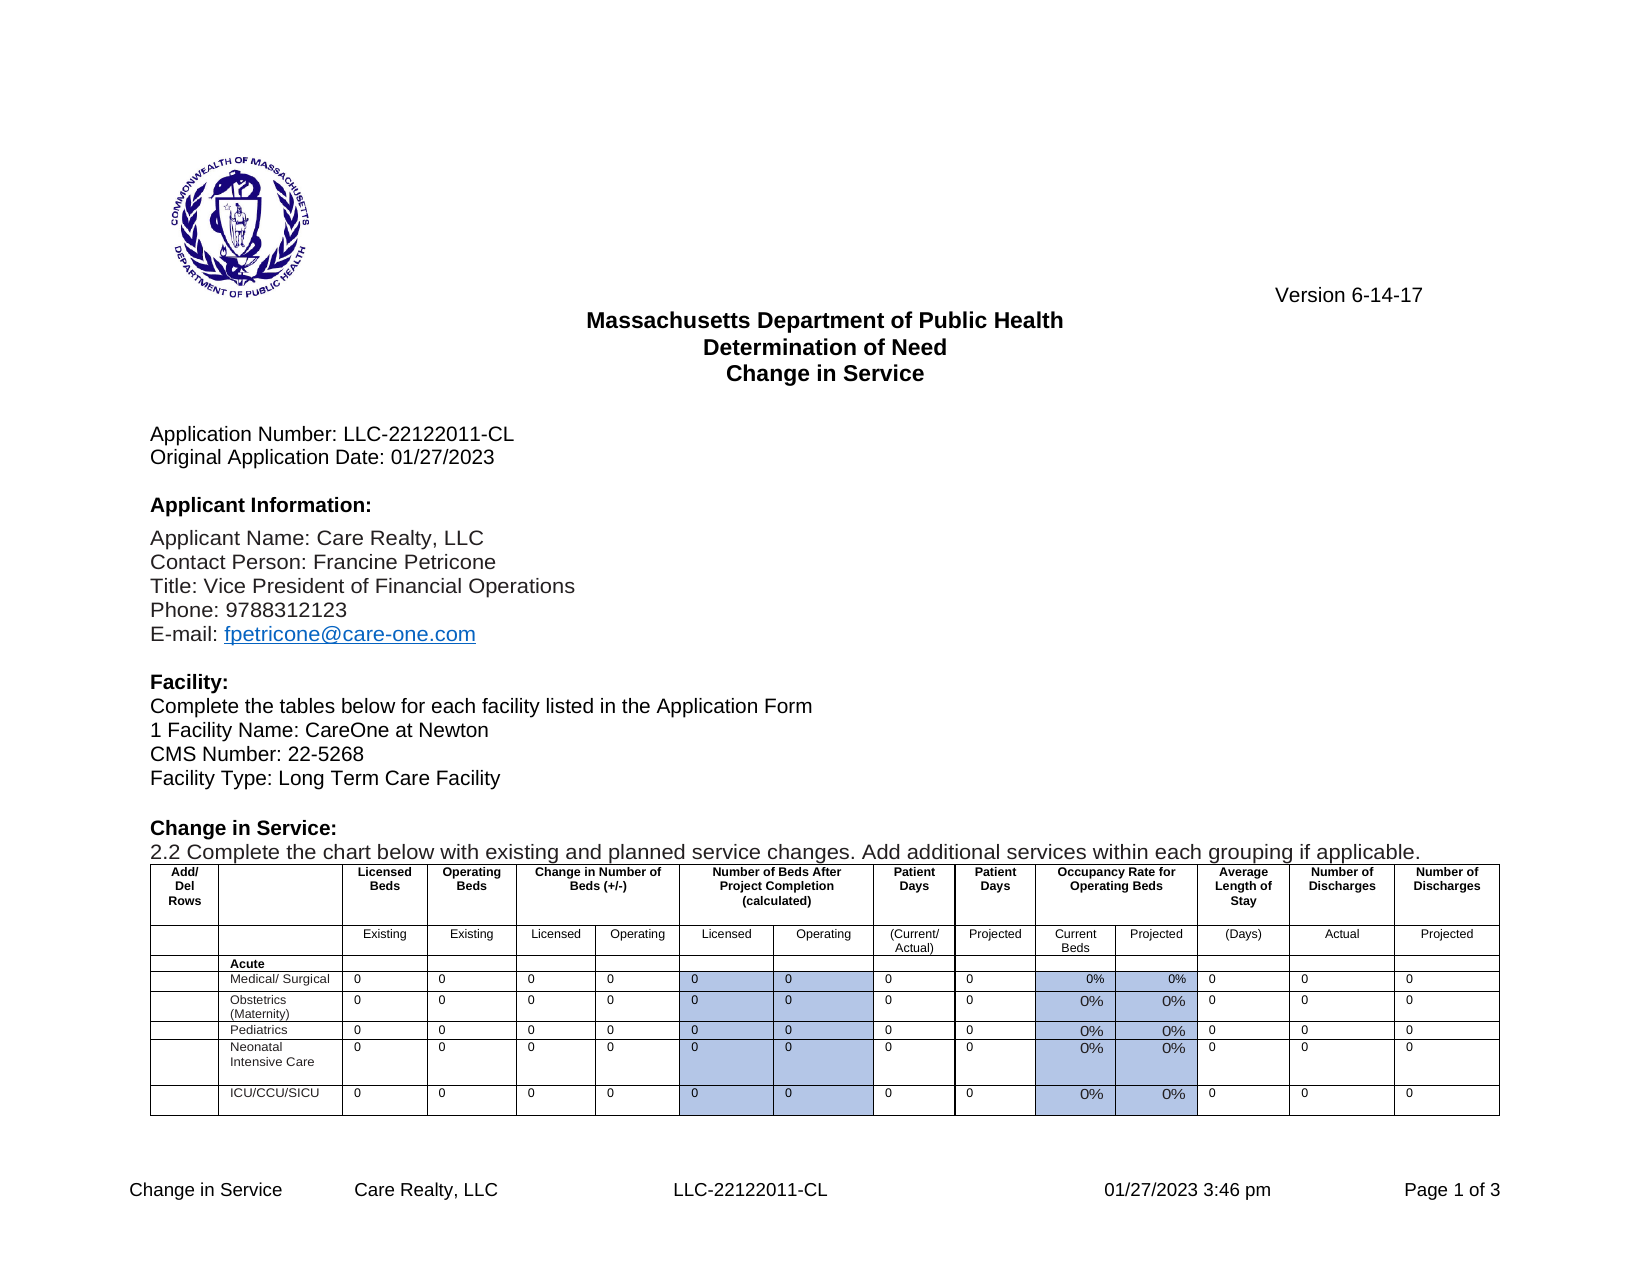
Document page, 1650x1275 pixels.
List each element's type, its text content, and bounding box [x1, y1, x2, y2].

table_cell 0 [343, 1040, 427, 1085]
table_cell Medical/ Surgical [219, 972, 342, 991]
table_cell 0 [1290, 1040, 1394, 1085]
table_cell [1395, 956, 1499, 971]
table_cell 0% [1036, 1040, 1115, 1085]
table_cell Actual [1290, 926, 1394, 955]
table_cell Projected [956, 926, 1035, 955]
table_header Patient Days [956, 865, 1035, 925]
text Title: Vice President of Financial Operations [150, 574, 1500, 598]
table_cell 0 [680, 1022, 773, 1039]
table_cell 0 [874, 1022, 954, 1039]
table_cell 0 [343, 972, 427, 991]
table_cell 0 [874, 1040, 954, 1085]
table_cell [343, 956, 427, 971]
text Determination of Need [150, 334, 1500, 360]
table_cell 0 [774, 1040, 873, 1085]
table_cell 0% [1036, 992, 1115, 1021]
text Version 6-14-17 [150, 150, 1500, 307]
table_header Licensed Beds [343, 865, 427, 925]
text Facility Type: Long Term Care Facility [150, 765, 1500, 789]
table_cell Licensed [517, 926, 595, 955]
table_cell Existing [428, 926, 516, 955]
table_cell 0 [428, 1086, 516, 1115]
table_cell [517, 956, 595, 971]
table_cell Neonatal Intensive Care [219, 1040, 342, 1085]
text Original Application Date: 01/27/2023 [150, 445, 1500, 469]
text Change in Service [150, 360, 1500, 386]
table_cell [151, 1086, 218, 1115]
picture [150, 150, 326, 303]
table_header Patient Days [874, 865, 954, 925]
text Contact Person: Francine Petricone [150, 550, 1500, 574]
table_cell 0 [680, 1086, 773, 1115]
table_header Occupancy Rate for Operating Beds [1036, 865, 1197, 925]
table_cell [774, 956, 873, 971]
table_cell [680, 956, 773, 971]
text E-mail: fpetricone@care-one.com [150, 622, 1500, 646]
table_cell Projected [1116, 926, 1197, 955]
table_cell 0% [1116, 1022, 1197, 1039]
table_cell 0% [1036, 1022, 1115, 1039]
text Application Number: LLC-22122011-CL [150, 421, 1500, 445]
text Complete the tables below for each facility listed in the Application Form [150, 693, 1500, 717]
table_cell 0 [428, 992, 516, 1021]
table_cell 0 [774, 992, 873, 1021]
table_cell 0 [1395, 1022, 1499, 1039]
table_cell 0 [1198, 972, 1289, 991]
table_cell [874, 956, 954, 971]
table_cell Licensed [680, 926, 773, 955]
table_cell [956, 956, 1035, 971]
table_cell (Days) [1198, 926, 1289, 955]
table_cell 0 [428, 1022, 516, 1039]
table_cell Operating [774, 926, 873, 955]
table_cell 0 [874, 992, 954, 1021]
table_cell Pediatrics [219, 1022, 342, 1039]
table_cell 0 [596, 992, 679, 1021]
table_cell Projected [1395, 926, 1499, 955]
table_header Number of Discharges [1290, 865, 1394, 925]
table_cell 0 [956, 972, 1035, 991]
table_cell 0% [1116, 992, 1197, 1021]
table_cell 0 [428, 972, 516, 991]
table_cell 0% [1036, 972, 1115, 991]
table_header Operating Beds [428, 865, 516, 925]
table_cell 0 [1198, 1040, 1289, 1085]
table_cell 0 [680, 972, 773, 991]
table_cell 0 [517, 1040, 595, 1085]
table_cell 0 [596, 1022, 679, 1039]
table_cell 0 [956, 992, 1035, 1021]
table_cell 0 [774, 1022, 873, 1039]
table_cell [219, 926, 342, 955]
table_cell [1198, 956, 1289, 971]
text 2.2 Complete the chart below with existing and planned service changes. Add additional services within each grouping if applicable. [150, 840, 1500, 864]
table_cell 0 [774, 972, 873, 991]
table_cell 0 [956, 1022, 1035, 1039]
table_cell 0 [774, 1086, 873, 1115]
table_cell 0 [517, 972, 595, 991]
table_cell 0 [1395, 992, 1499, 1021]
table_cell 0 [596, 1086, 679, 1115]
table_cell 0% [1116, 1040, 1197, 1085]
table_cell [428, 956, 516, 971]
text Phone: 9788312123 [150, 598, 1500, 622]
table_cell 0 [517, 1086, 595, 1115]
table_cell Acute [219, 956, 342, 971]
table_cell 0 [1290, 992, 1394, 1021]
table_cell 0 [874, 972, 954, 991]
table_cell [151, 956, 218, 971]
table_cell 0% [1116, 972, 1197, 991]
table_cell Current Beds [1036, 926, 1115, 955]
table_cell [151, 926, 218, 955]
text Applicant Name: Care Realty, LLC [150, 526, 1500, 550]
table_cell 0 [1290, 1086, 1394, 1115]
table_cell 0 [1290, 1022, 1394, 1039]
table_cell ICU/CCU/SICU [219, 1086, 342, 1115]
text Massachusetts Department of Public Health [150, 307, 1500, 334]
table_cell 0 [343, 992, 427, 1021]
table_cell Existing [343, 926, 427, 955]
table_header Change in Number of Beds (+/-) [517, 865, 679, 925]
table_cell 0 [1395, 1040, 1499, 1085]
text CMS Number: 22-5268 [150, 741, 1500, 765]
table_cell [151, 992, 218, 1021]
text Applicant Information: [150, 493, 1500, 517]
table_cell 0 [956, 1086, 1035, 1115]
text 1 Facility Name: CareOne at Newton [150, 717, 1500, 741]
table_cell 0 [517, 992, 595, 1021]
table_cell 0 [596, 1040, 679, 1085]
table_cell 0 [1290, 972, 1394, 991]
table_cell 0 [874, 1086, 954, 1115]
table_cell Operating [596, 926, 679, 955]
table_cell 0 [680, 992, 773, 1021]
table_cell 0 [517, 1022, 595, 1039]
table_cell 0 [596, 972, 679, 991]
table_cell 0% [1116, 1086, 1197, 1115]
table_header Number of Beds After Project Completion (calculated) [680, 865, 873, 925]
table_cell (Current/ Actual) [874, 926, 954, 955]
table_cell 0 [956, 1040, 1035, 1085]
text Facility: [150, 669, 1500, 693]
table_cell 0 [1198, 1022, 1289, 1039]
table_cell [1116, 956, 1197, 971]
table_header Average Length of Stay [1198, 865, 1289, 925]
table_cell [1036, 956, 1115, 971]
table_cell [596, 956, 679, 971]
table_cell 0 [1198, 992, 1289, 1021]
table_cell 0 [1395, 972, 1499, 991]
table_cell Obstetrics (Maternity) [219, 992, 342, 1021]
table_cell 0 [680, 1040, 773, 1085]
table_cell 0 [1198, 1086, 1289, 1115]
table_cell [1290, 956, 1394, 971]
table_header Add/ Del Rows [151, 865, 218, 925]
table_header Number of Discharges [1395, 865, 1499, 925]
table_cell 0 [1395, 1086, 1499, 1115]
text Change in Service: [150, 816, 1500, 840]
table_cell 0 [428, 1040, 516, 1085]
table_cell [151, 1040, 218, 1085]
table_cell [151, 972, 218, 991]
table_cell 0 [343, 1022, 427, 1039]
table_cell [151, 1022, 218, 1039]
table_header [219, 865, 342, 925]
table_cell 0% [1036, 1086, 1115, 1115]
table_cell 0 [343, 1086, 427, 1115]
